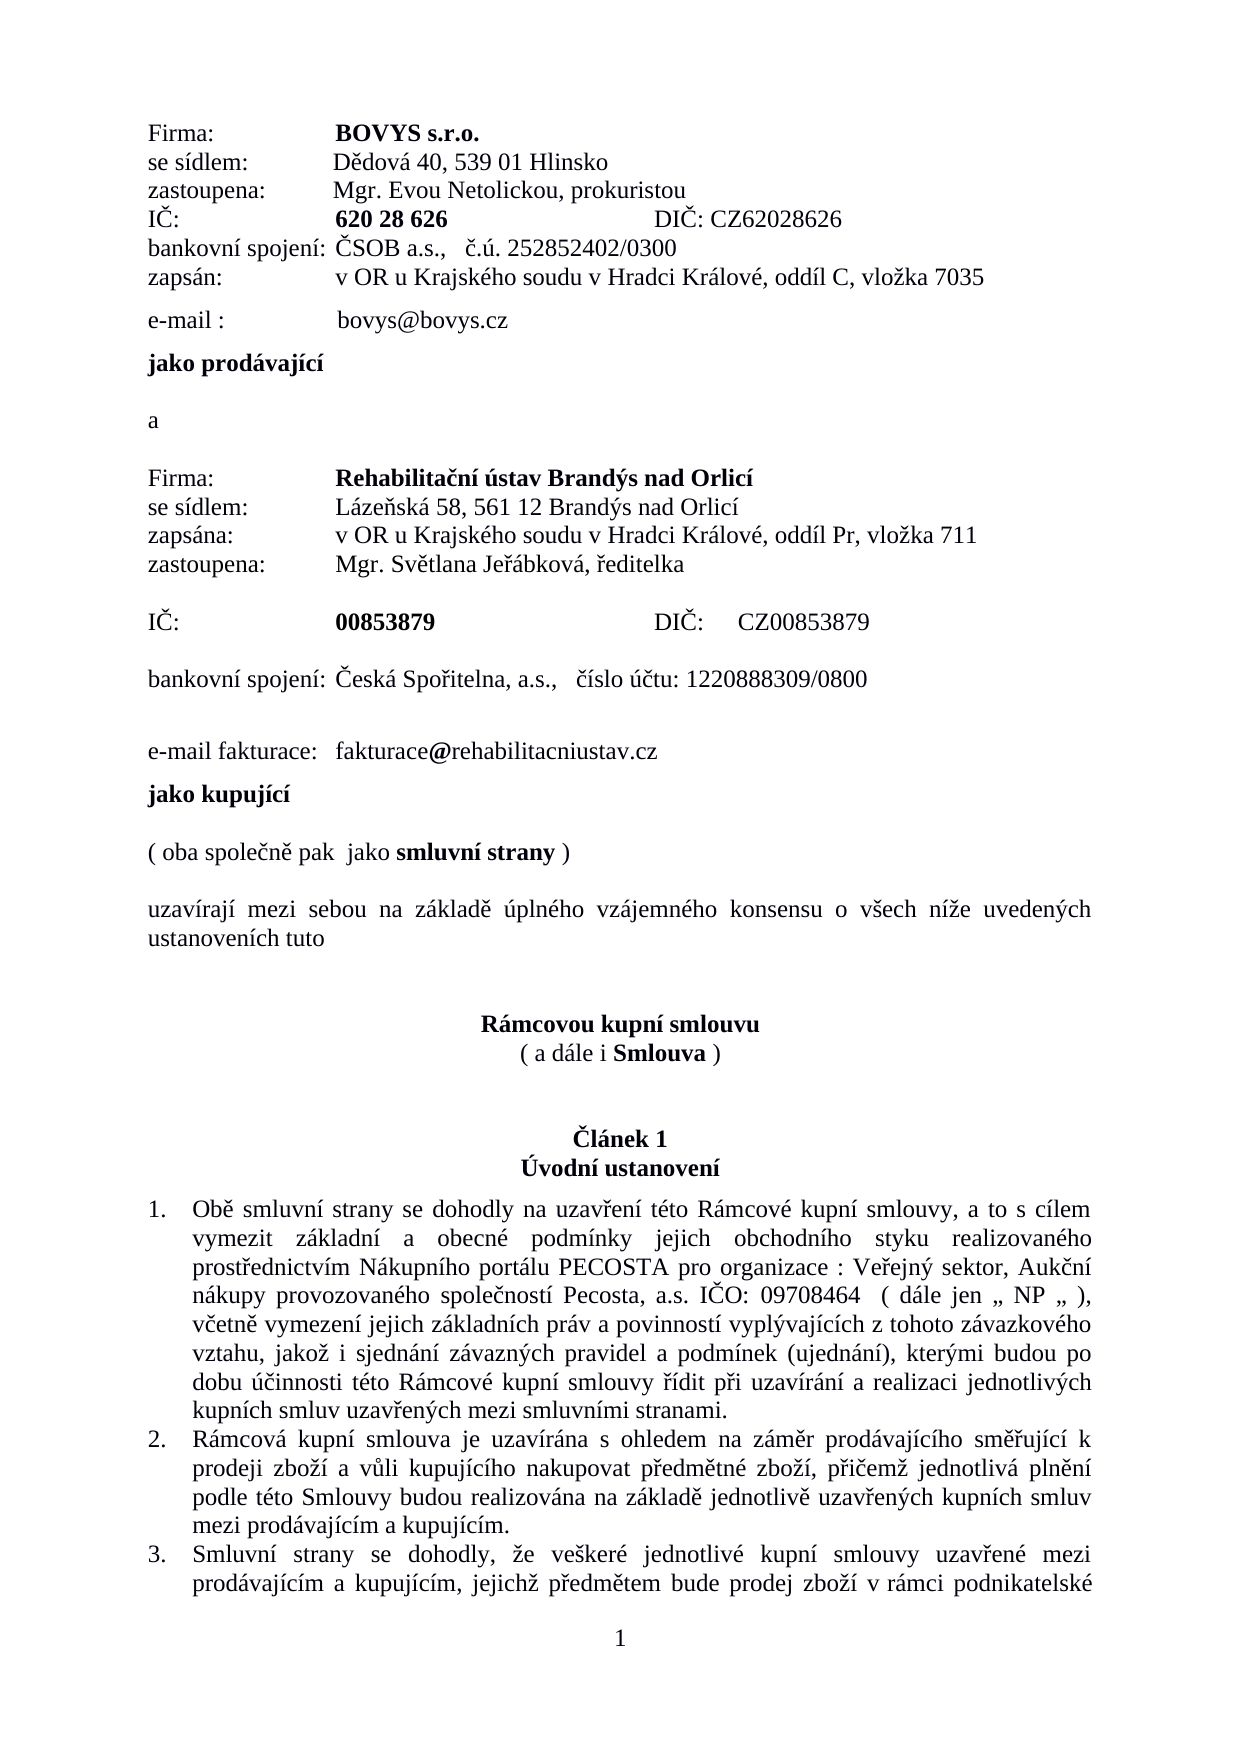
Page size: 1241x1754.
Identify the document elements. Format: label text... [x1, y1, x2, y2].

text se sídlem: Lázeňská 58, 561 12 Brandýs nad Orlicí [148, 492, 1092, 521]
list Rámcová kupní smlouva je uzavírána s ohledem na záměr prodávajícího směřující k prodeji zboží a vůli kupujícího nakupovat předmětné zboží, přičemž jednotlivá plnění podle této Smlouvy budou realizována na základě jednotlivě uzavřených kupních smluv mezi prodávajícím a kupujícím. [148, 1424, 1092, 1539]
text zastoupena: Mgr. Světlana Jeřábková, ředitelka [148, 549, 1092, 578]
text Článek 1 [148, 1124, 1092, 1153]
text uzavírají mezi sebou na základě úplného vzájemného konsensu o všech níže uvedených ustanoveních tuto [148, 894, 1092, 952]
text e-mail fakturace: fakturace@rehabilitacniustav.cz [148, 736, 1092, 765]
text bankovní spojení: ČSOB a.s., č.ú. 252852402/0300 [148, 233, 1092, 262]
text jako prodávající [148, 348, 1092, 377]
text IČ: 620 28 626 DIČ: CZ62028626 [148, 204, 1092, 233]
text Firma: BOVYS s.r.o. [148, 118, 1092, 147]
text Úvodní ustanovení [148, 1153, 1092, 1182]
text ( oba společně pak jako smluvní strany ) [148, 837, 1092, 866]
text bankovní spojení: Česká Spořitelna, a.s., číslo účtu: 1220888309/0800 [148, 664, 1092, 693]
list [148, 1539, 1092, 1597]
text IČ: 00853879 DIČ: CZ00853879 [148, 607, 1092, 636]
list Obě smluvní strany se dohodly na uzavření této Rámcové kupní smlouvy, a to s cílem vymezit základní a obecné podmínky jejich obchodního styku realizovaného prostřednictvím Nákupního portálu PECOSTA pro organizace : Veřejný sektor, Aukční nákupy provozovaného společností Pecosta, a.s. IČO: 09708464 ( dále jen „ NP „ ), včetně vymezení jejich základních práv a povinností vyplývajících z tohoto závazkového vztahu, jakož i sjednání závazných pravidel a podmínek (ujednání), kterými budou po dobu účinnosti této Rámcové kupní smlouvy řídit při uzavírání a realizaci jednotlivých kupních smluv uzavřených mezi smluvními stranami. [148, 1194, 1092, 1424]
text e-mail : bovys@bovys.cz [148, 305, 1092, 334]
text jako kupující [148, 779, 1092, 808]
text ( a dále i Smlouva ) [148, 1038, 1092, 1067]
text zastoupena: Mgr. Evou Netolickou, prokuristou [148, 176, 1092, 204]
text Rámcovou kupní smlouvu [148, 1009, 1092, 1038]
text a [148, 406, 1092, 434]
text zapsán: v OR u Krajského soudu v Hradci Králové, oddíl C, vložka 7035 [148, 262, 1092, 291]
text se sídlem: Dědová 40, 539 01 Hlinsko [148, 147, 1092, 176]
text zapsána: v OR u Krajského soudu v Hradci Králové, oddíl Pr, vložka 711 [148, 521, 1092, 549]
text Firma: Rehabilitační ústav Brandýs nad Orlicí [148, 463, 1092, 492]
